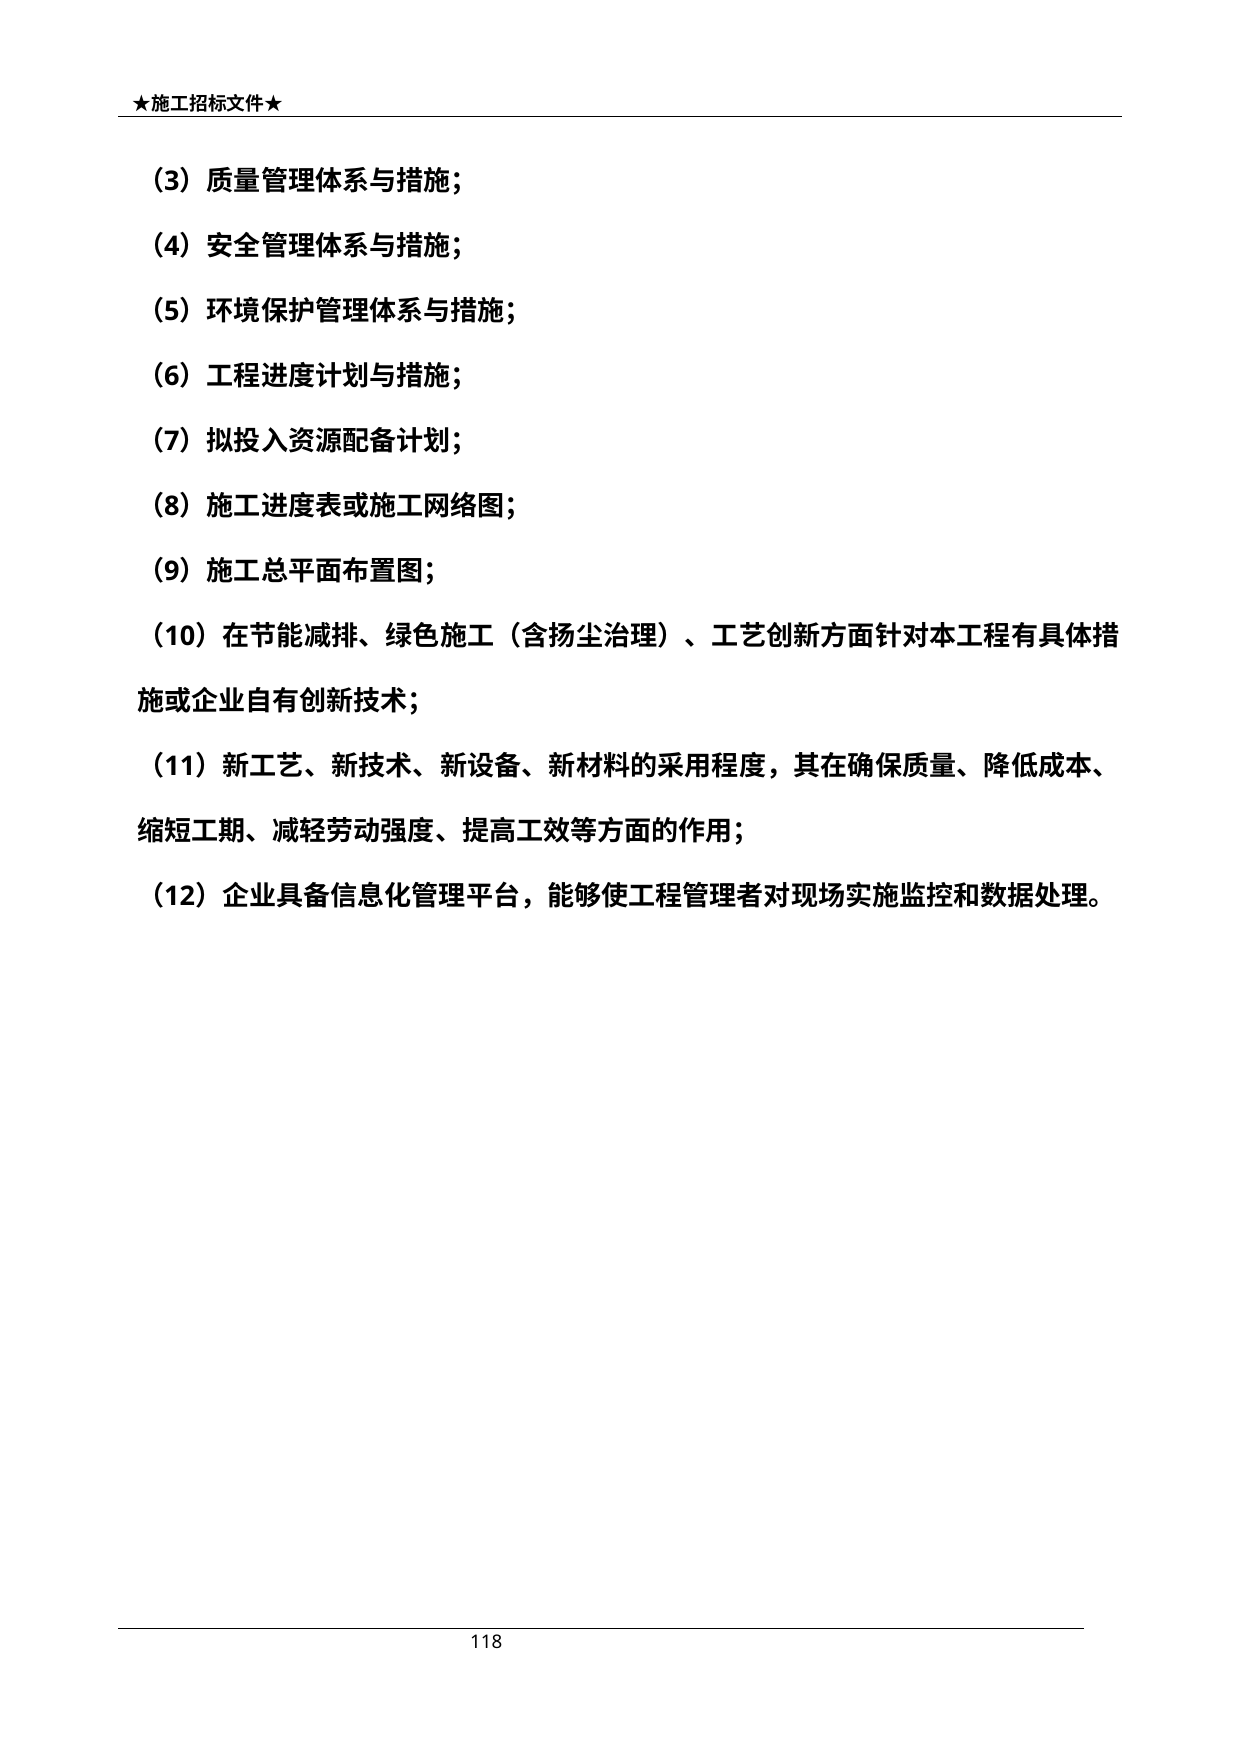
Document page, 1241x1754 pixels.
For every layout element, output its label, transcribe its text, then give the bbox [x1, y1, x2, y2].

text （10）在节能减排、绿色施工（含扬尘治理）、工艺创新方面针对本工程有具体措施或企业自有创新技术； [137, 601, 1122, 731]
text （5）环境保护管理体系与措施； [137, 276, 1122, 341]
text （8）施工进度表或施工网络图； [137, 471, 1122, 536]
text （12）企业具备信息化管理平台，能够使工程管理者对现场实施监控和数据处理。 [137, 861, 1122, 926]
text （6）工程进度计划与措施； [137, 341, 1122, 406]
text （9）施工总平面布置图； [137, 536, 1122, 601]
text （11）新工艺、新技术、新设备、新材料的采用程度，其在确保质量、降低成本、缩短工期、减轻劳动强度、提高工效等方面的作用； [137, 731, 1122, 861]
text （7）拟投入资源配备计划； [137, 406, 1122, 471]
text （4）安全管理体系与措施； [137, 211, 1122, 276]
text （3）质量管理体系与措施； [137, 146, 1122, 211]
